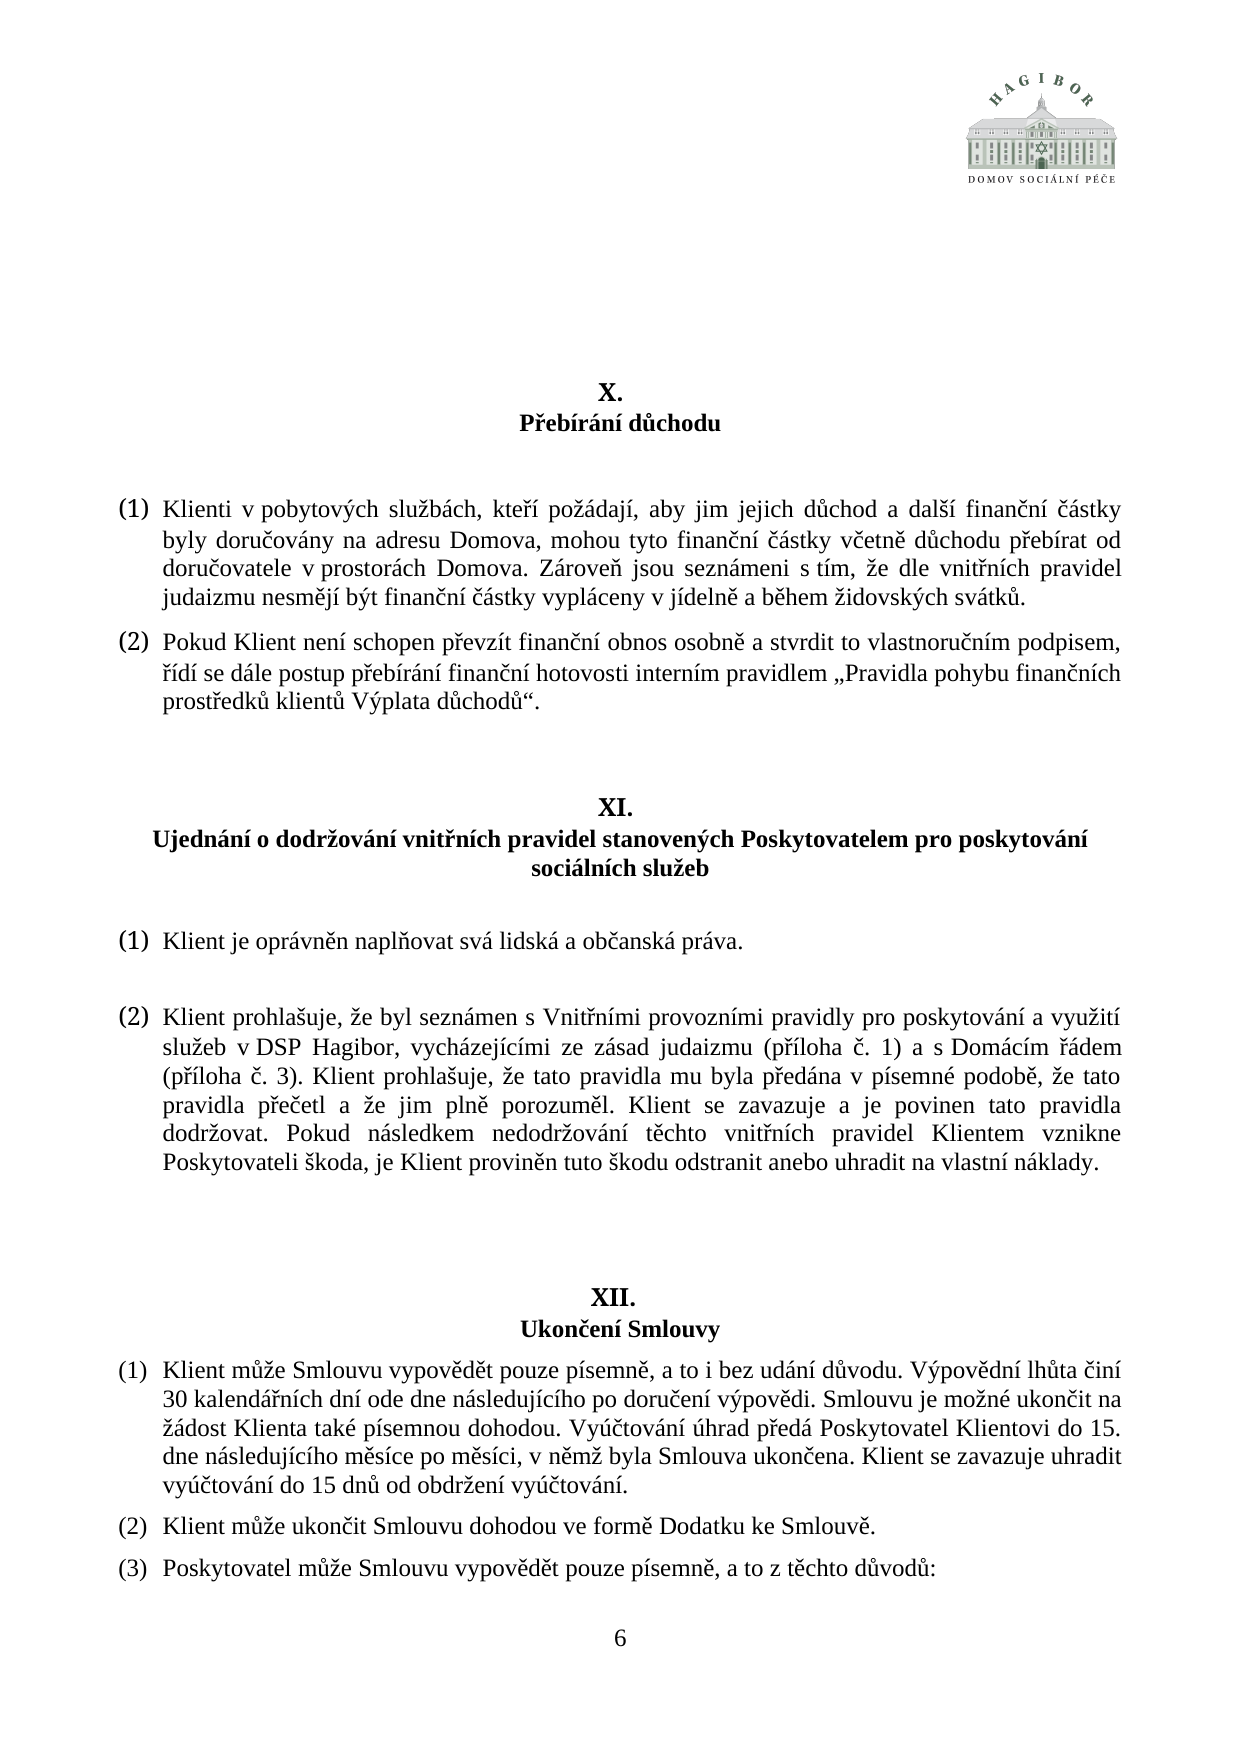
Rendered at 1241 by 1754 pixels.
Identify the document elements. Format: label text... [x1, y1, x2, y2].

list Přebírání důchodu [118, 408, 1122, 437]
list Poskytovatel může Smlouvu vypovědět pouze písemně, a to z těchto důvodů: [118, 1553, 1122, 1581]
list Klienti v pobytových službách, kteří požádají, aby jim jejich důchod a další finanční částky byly doručovány na adresu Domova, mohou tyto finanční částky včetně důchodu přebírat od doručovatele v prostorách Domova. Zároveň jsou seznámeni s tím, že dle vnitřních pravidel judaizmu nesmějí být finanční částky vypláceny v jídelně a během židovských svátků. [118, 491, 1122, 611]
list Klient prohlašuje, že byl seznámen s Vnitřními provozními pravidly pro poskytování a využití služeb v DSP Hagibor, vycházejícími ze zásad judaizmu (příloha č. 1) a s Domácím řádem (příloha č. 3). Klient prohlašuje, že tato pravidla mu byla předána v písemné podobě, že tato pravidla přečetl a že jim plně porozuměl. Klient se zavazuje a je povinen tato pravidla dodržovat. Pokud následkem nedodržování těchto vnitřních pravidel Klientem vznikne Poskytovateli škoda, je Klient proviněn tuto škodu odstranit anebo uhradit na vlastní náklady. [118, 998, 1122, 1176]
list Klient může ukončit Smlouvu dohodou ve formě Dodatku ke Smlouvě. [118, 1511, 1122, 1540]
list Klient může Smlouvu vypovědět pouze písemně, a to i bez udání důvodu. Výpovědní lhůta činí 30 kalendářních dní ode dne následujícího po doručení výpovědi. Smlouvu je možné ukončit na žádost Klienta také písemnou dohodou. Vyúčtování úhrad předá Poskytovatel Klientovi do 15. dne následujícího měsíce po měsíci, v němž byla Smlouva ukončena. Klient se zavazuje uhradit vyúčtování do 15 dnů od obdržení vyúčtování. [118, 1355, 1122, 1499]
list Ukončení Smlouvy [118, 1314, 1122, 1343]
list Ujednání o dodržování vnitřních pravidel stanovených Poskytovatelem pro poskytování sociálních služeb [118, 824, 1122, 882]
list Pokud Klient není schopen převzít finanční obnos osobně a stvrdit to vlastnoručním podpisem, řídí se dále postup přebírání finanční hotovosti interním pravidlem „Pravidla pohybu finančních prostředků klientů Výplata důchodů“. [118, 623, 1122, 715]
list Klient je oprávněn naplňovat svá lidská a občanská práva. [118, 923, 1122, 957]
picture [960, 73, 1123, 188]
